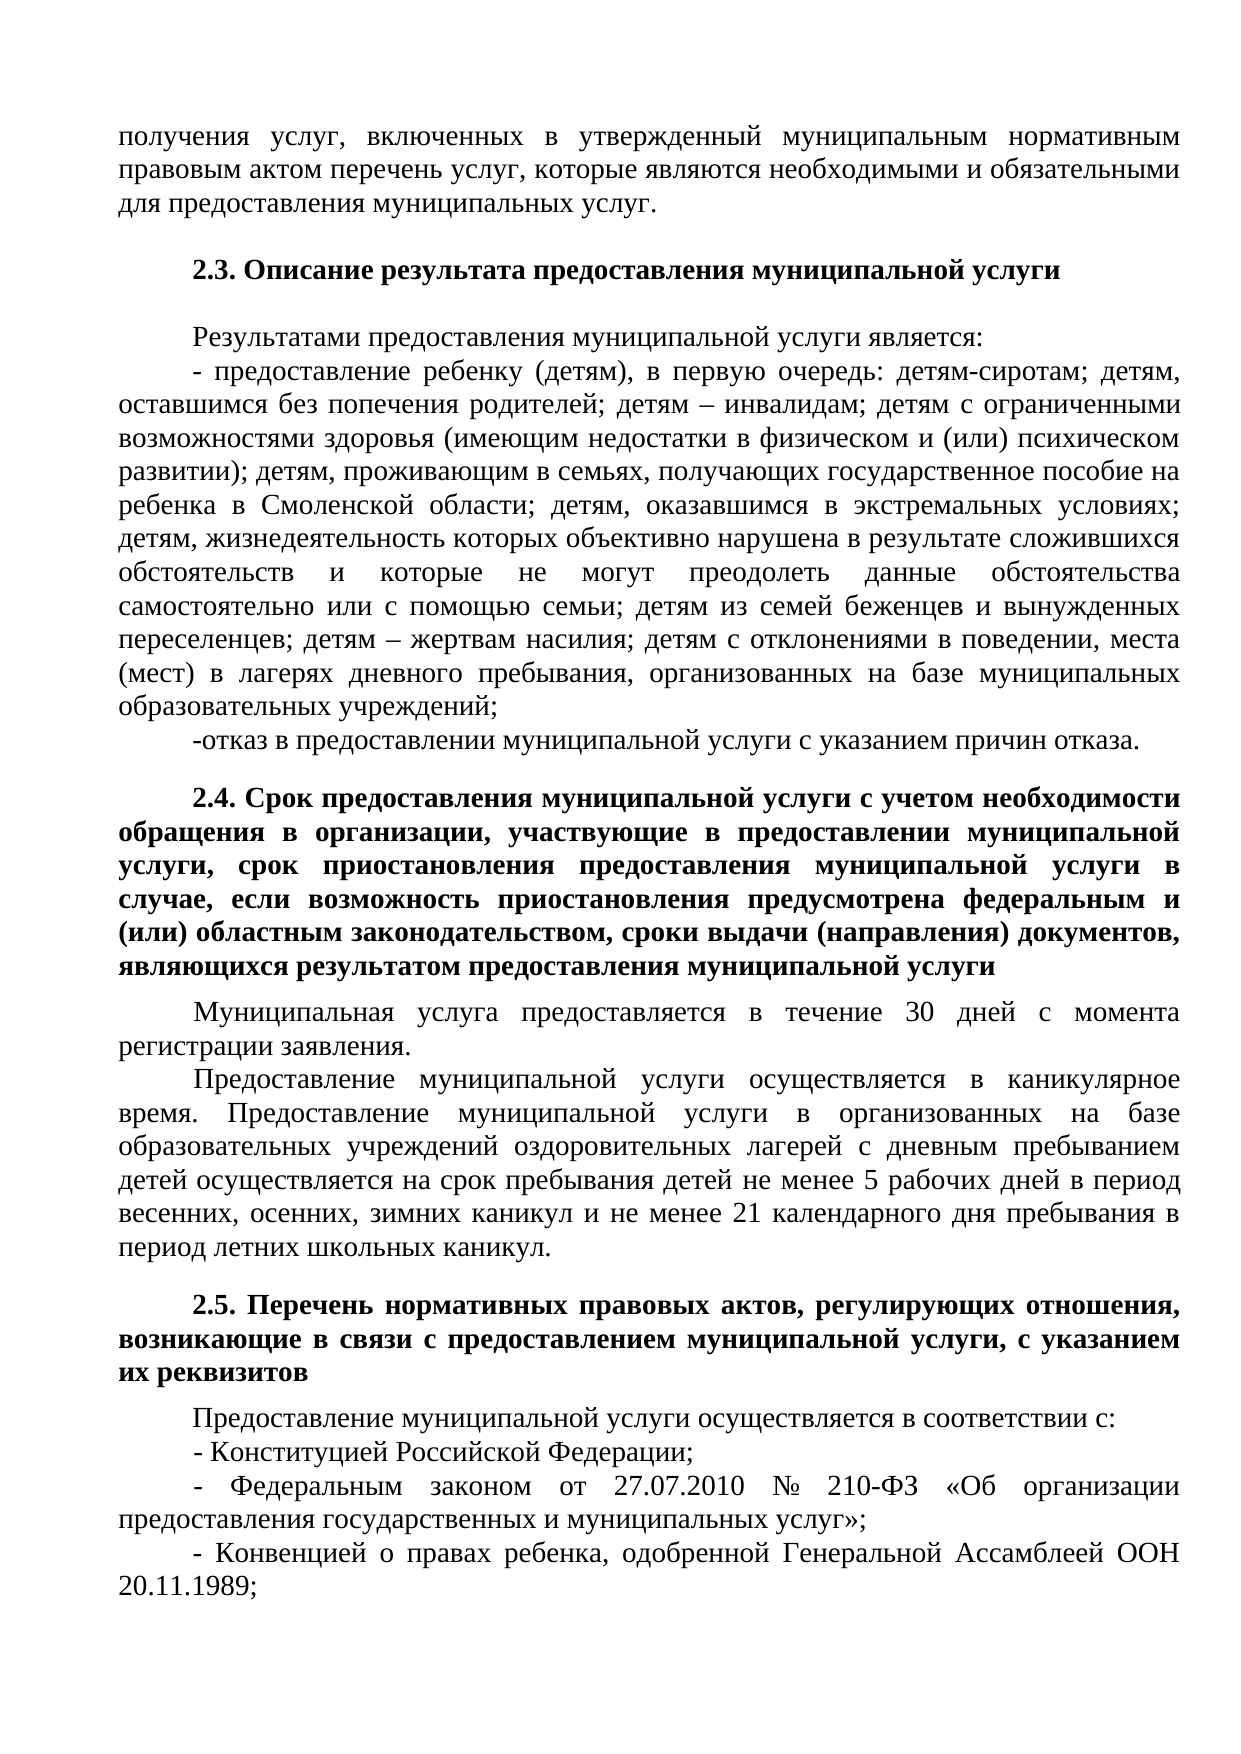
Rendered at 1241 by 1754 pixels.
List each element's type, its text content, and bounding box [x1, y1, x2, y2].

text Предоставление муниципальной услуги осуществляется в каникулярное время. Предоставление муниципальной услуги в организованных на базе образовательных учреждений оздоровительных лагерей с дневным пребыванием детей осуществляется на срок пребывания детей не менее 5 рабочих дней в период весенних, осенних, зимних каникул и не менее 21 календарного дня пребывания в период летних школьных каникул. [118, 1061, 1181, 1262]
text 2.3. Описание результата предоставления муниципальной услуги [118, 252, 1181, 286]
text 2.4. Срок предоставления муниципальной услуги с учетом необходимости обращения в организации, участвующие в предоставлении муниципальной услуги, срок приостановления предоставления муниципальной услуги в случае, если возможность приостановления предусмотрена федеральным и (или) областным законодательством, сроки выдачи (направления) документов, являющихся результатом предоставления муниципальной услуги [118, 780, 1181, 982]
text - Конституцией Российской Федерации; [118, 1434, 1181, 1468]
text - предоставление ребенку (детям), в первую очередь: детям-сиротам; детям, оставшимся без попечения родителей; детям – инвалидам; детям с ограниченными возможностями здоровья (имеющим недостатки в физическом и (или) психическом развитии); детям, проживающим в семьях, получающих государственное пособие на ребенка в Смоленской области; детям, оказавшимся в экстремальных условиях; детям, жизнедеятельность которых объективно нарушена в результате сложившихся обстоятельств и которые не могут преодолеть данные обстоятельства самостоятельно или с помощью семьи; детям из семей беженцев и вынужденных переселенцев; детям – жертвам насилия; детям с отклонениями в поведении, места (мест) в лагерях дневного пребывания, организованных на базе муниципальных образовательных учреждений; [118, 353, 1181, 722]
text Муниципальная услуга предоставляется в течение 30 дней с момента регистрации заявления. [118, 994, 1181, 1061]
text Результатами предоставления муниципальной услуги является: [118, 319, 1181, 353]
text Предоставление муниципальной услуги осуществляется в соответствии с: [118, 1401, 1181, 1434]
text -отказ в предоставлении муниципальной услуги с указанием причин отказа. [118, 722, 1181, 755]
text - Федеральным законом от 27.07.2010 № 210-ФЗ «Об организации предоставления государственных и муниципальных услуг»; [118, 1468, 1181, 1535]
text 2.5. Перечень нормативных правовых актов, регулирующих отношения, возникающие в связи с предоставлением муниципальной услуги, с указанием их реквизитов [118, 1287, 1181, 1388]
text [118, 118, 1181, 219]
text - Конвенцией о правах ребенка, одобренной Генеральной Ассамблеей ООН 20.11.1989; [118, 1535, 1181, 1602]
